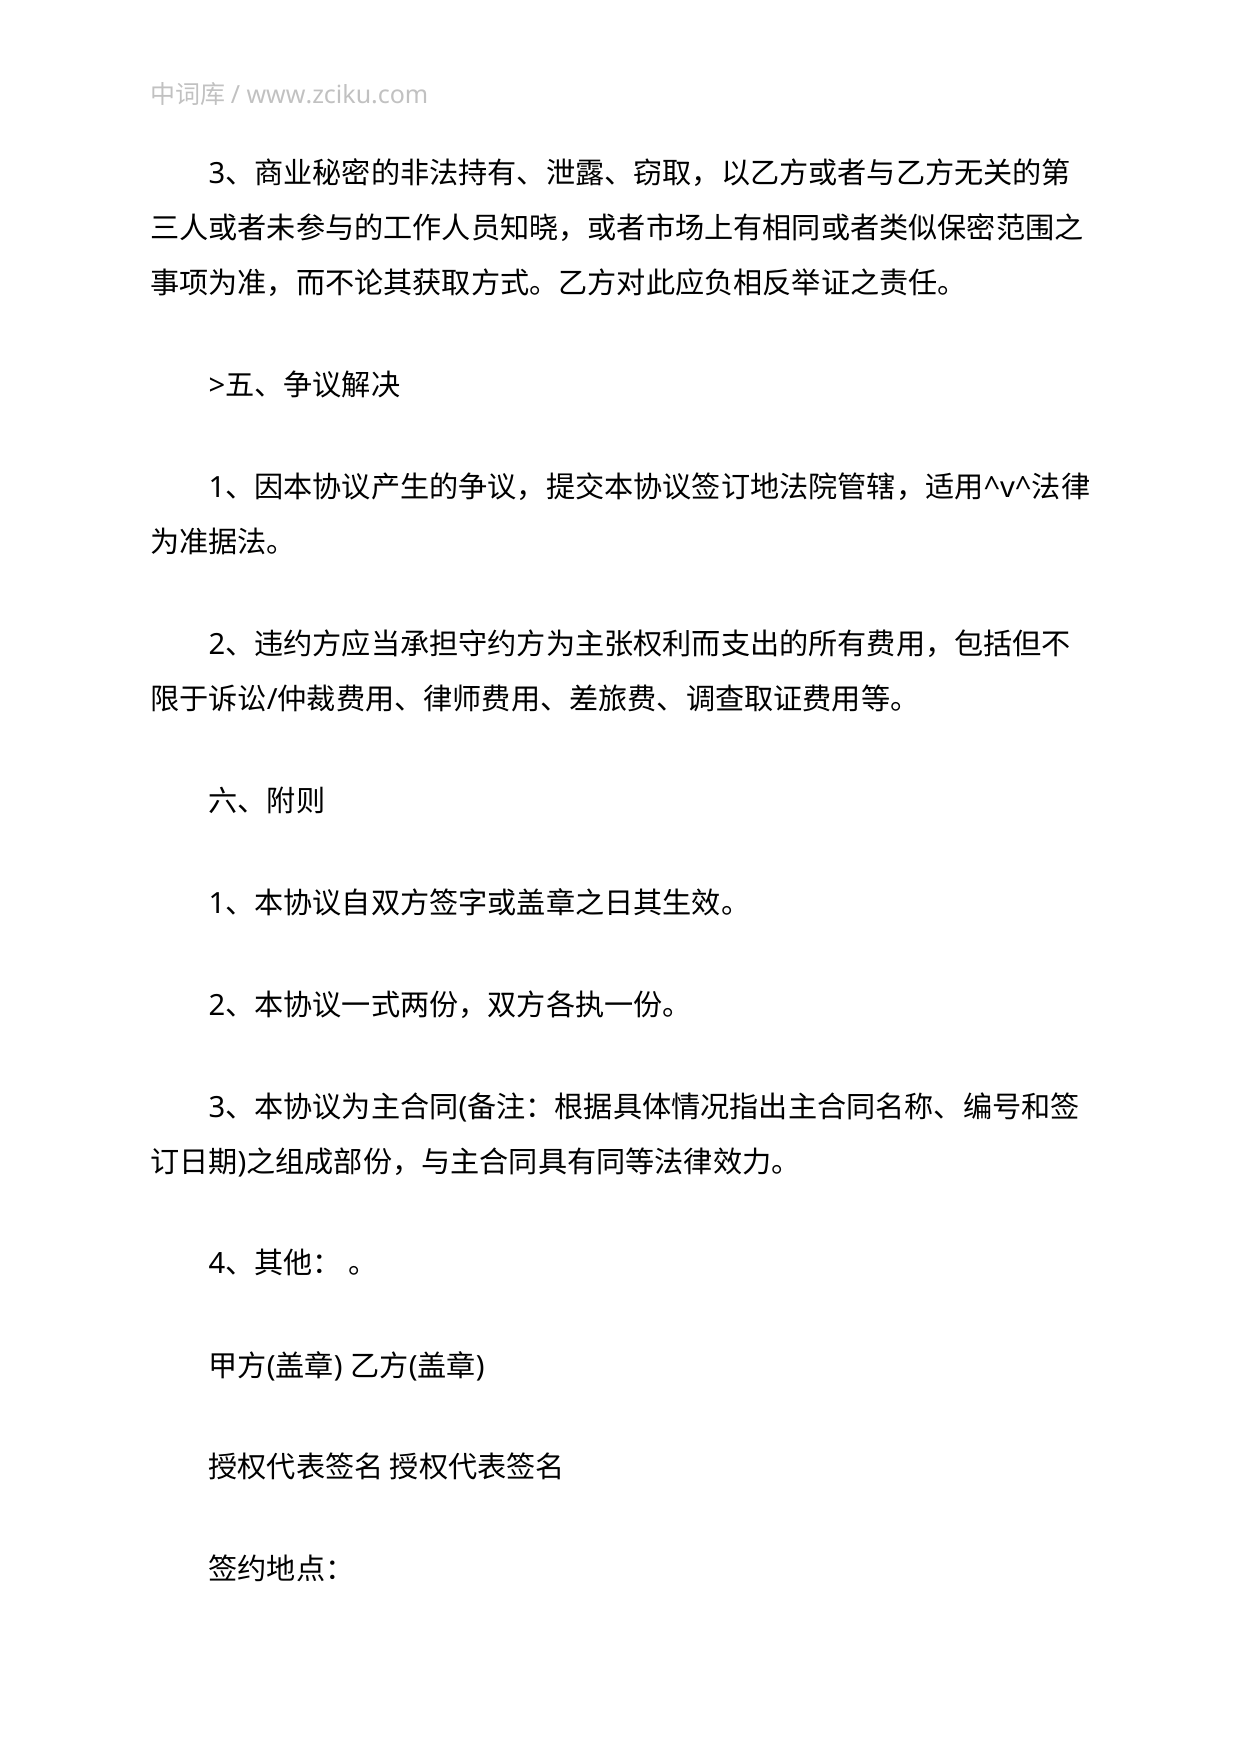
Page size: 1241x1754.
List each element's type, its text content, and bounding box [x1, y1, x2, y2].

text 2、本协议一式两份，双方各执一份。 [150, 981, 1090, 1023]
text 1、因本协议产生的争议，提交本协议签订地法院管辖，适用^v^法律为准据法。 [150, 464, 1090, 561]
text 4、其他： 。 [150, 1240, 1090, 1282]
text 3、商业秘密的非法持有、泄露、窃取，以乙方或者与乙方无关的第三人或者未参与的工作人员知晓，或者市场上有相同或者类似保密范围之事项为准，而不论其获取方式。乙方对此应负相反举证之责任。 [150, 150, 1090, 302]
text 甲方(盖章) 乙方(盖章) [150, 1342, 1090, 1384]
text 授权代表签名 授权代表签名 [150, 1444, 1090, 1486]
text 1、本协议自双方签字或盖章之日其生效。 [150, 879, 1090, 922]
text 2、违约方应当承担守约方为主张权利而支出的所有费用，包括但不限于诉讼/仲裁费用、律师费用、差旅费、调查取证费用等。 [150, 620, 1090, 718]
text 3、本协议为主合同(备注：根据具体情况指出主合同名称、编号和签订日期)之组成部份，与主合同具有同等法律效力。 [150, 1083, 1090, 1181]
text 签约地点： [150, 1546, 1090, 1588]
text 六、附则 [150, 777, 1090, 820]
text >五、争议解决 [150, 362, 1090, 404]
